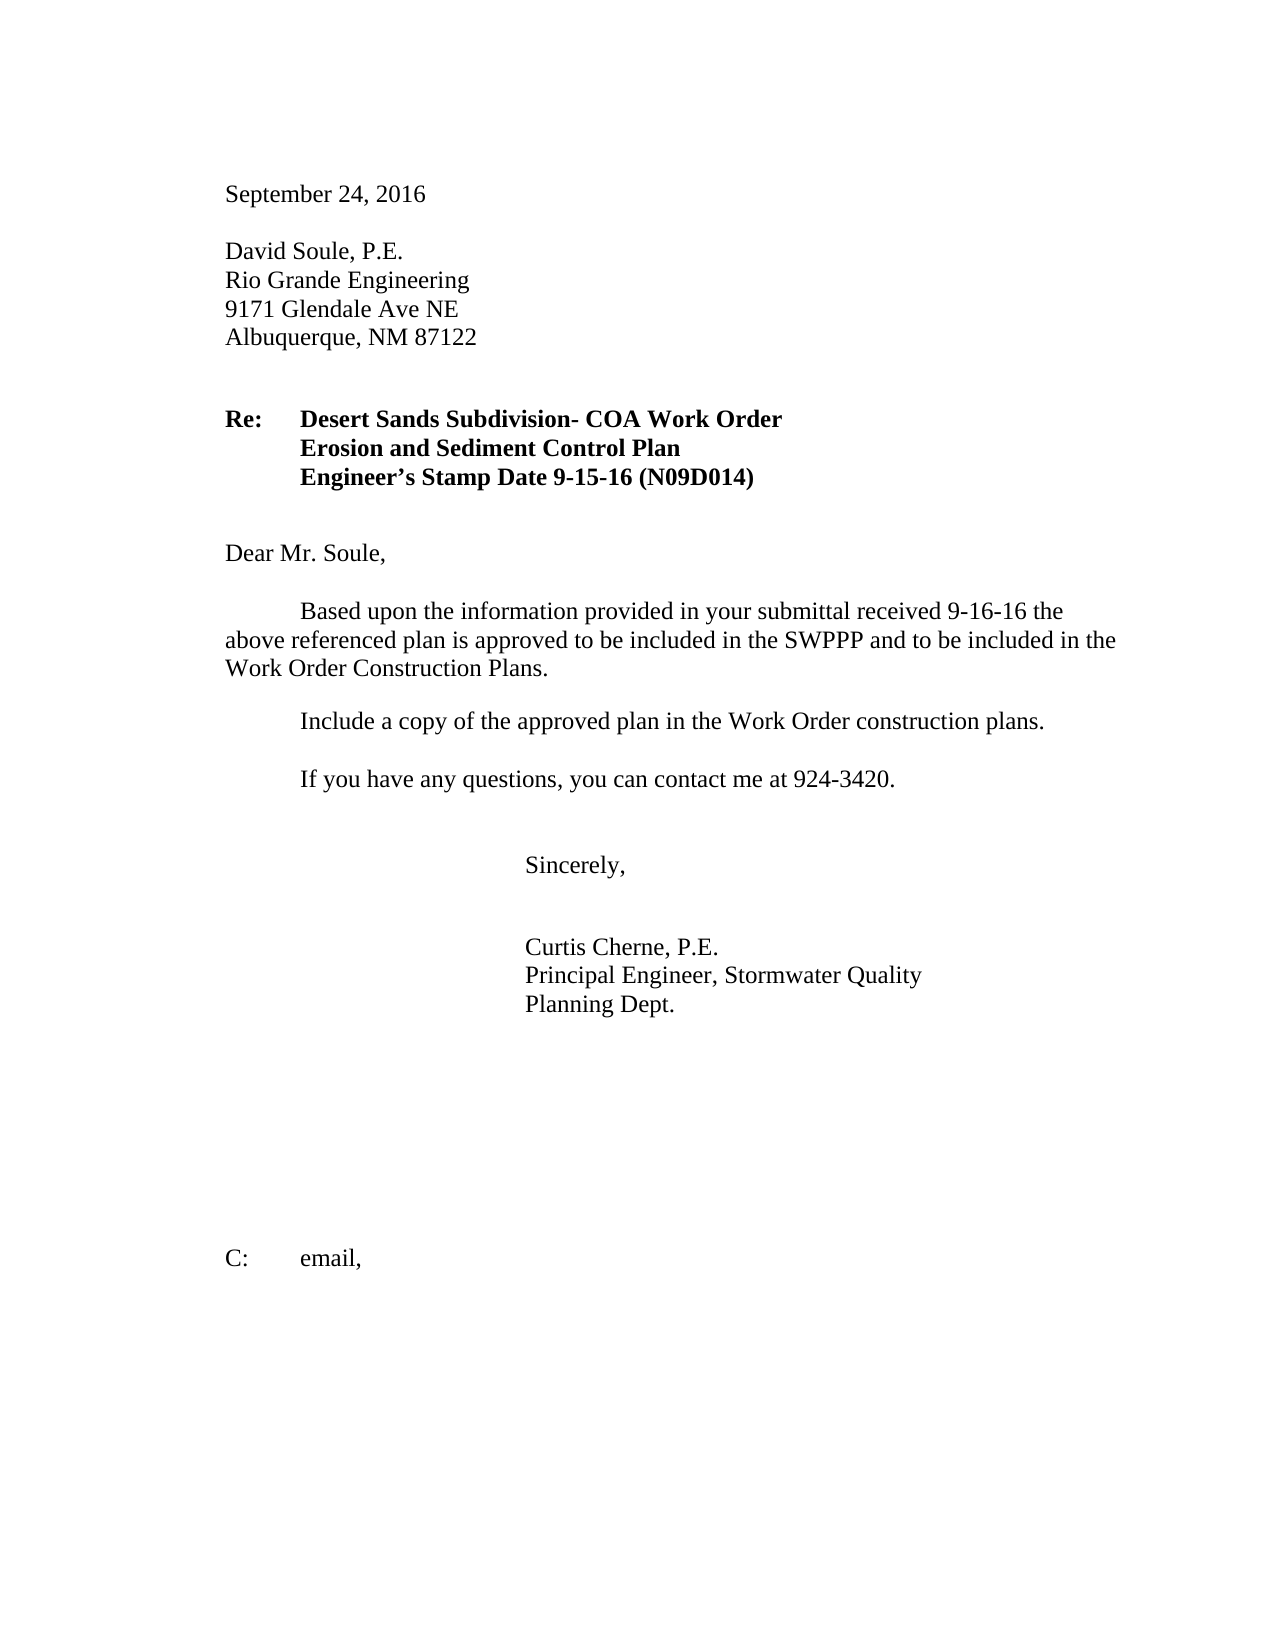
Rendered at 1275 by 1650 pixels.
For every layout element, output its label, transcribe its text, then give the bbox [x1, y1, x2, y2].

text Principal Engineer, Stormwater Quality [225, 960, 1125, 989]
text September 24, 2016 [225, 179, 1125, 207]
text Dear Mr. Soule, [225, 538, 1125, 567]
text Curtis Cherne, P.E. [225, 932, 1125, 960]
text Rio Grande Engineering [225, 265, 1125, 294]
text Sincerely, [225, 850, 1125, 879]
text C: email, [225, 1243, 1125, 1272]
text 9171 Glendale Ave NE [225, 294, 1125, 322]
text Engineer’s Stamp Date 9-15-16 (N09D014) [225, 462, 1125, 490]
text Based upon the information provided in your submittal received 9-16-16 the above referenced plan is approved to be included in the SWPPP and to be included in the Work Order Construction Plans. [225, 596, 1125, 682]
text If you have any questions, you can contact me at 924-3420. [225, 764, 1125, 792]
text Albuquerque, NM 87122 [225, 322, 1125, 351]
text Erosion and Sediment Control Plan [225, 433, 1125, 462]
text Planning Dept. [450, 989, 1125, 1018]
text Include a copy of the approved plan in the Work Order construction plans. [225, 706, 1125, 735]
text Re: Desert Sands Subdivision- COA Work Order [225, 404, 1125, 433]
text David Soule, P.E. [225, 236, 1125, 265]
